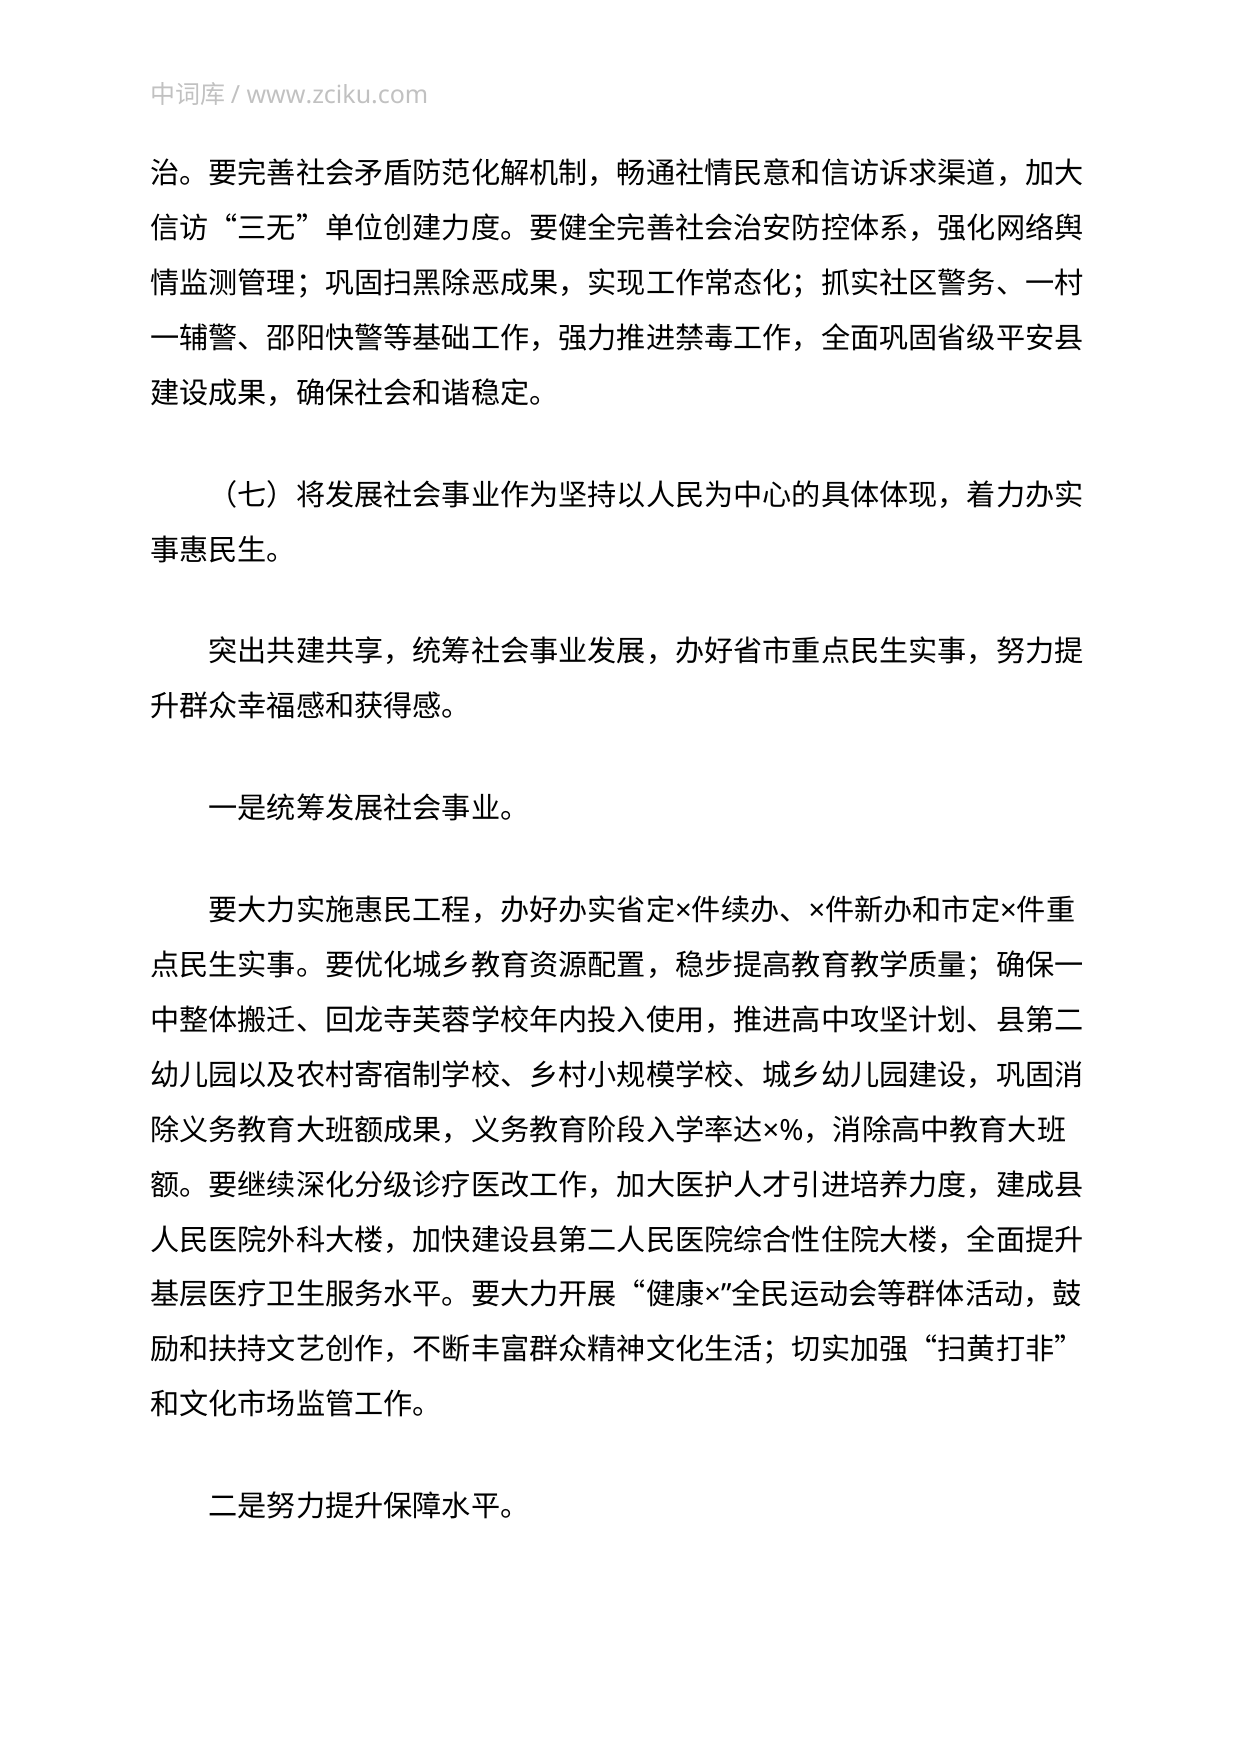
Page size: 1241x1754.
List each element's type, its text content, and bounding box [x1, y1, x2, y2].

text 突出共建共享，统筹社会事业发展，办好省市重点民生实事，努力提升群众幸福感和获得感。 [150, 628, 1090, 725]
text 二是努力提升保障水平。 [150, 1483, 1090, 1525]
text 要大力实施惠民工程，办好办实省定×件续办、×件新办和市定×件重点民生实事。要优化城乡教育资源配置，稳步提高教育教学质量；确保一中整体搬迁、回龙寺芙蓉学校年内投入使用，推进高中攻坚计划、县第二幼儿园以及农村寄宿制学校、乡村小规模学校、城乡幼儿园建设，巩固消除义务教育大班额成果，义务教育阶段入学率达×%，消除高中教育大班额。要继续深化分级诊疗医改工作，加大医护人才引进培养力度，建成县人民医院外科大楼，加快建设县第二人民医院综合性住院大楼，全面提升基层医疗卫生服务水平。要大力开展“健康×”全民运动会等群体活动，鼓励和扶持文艺创作，不断丰富群众精神文化生活；切实加强“扫黄打非”和文化市场监管工作。 [150, 886, 1090, 1423]
text 一是统筹发展社会事业。 [150, 785, 1090, 827]
text （七）将发展社会事业作为坚持以人民为中心的具体体现，着力办实事惠民生。 [150, 471, 1090, 568]
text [150, 150, 1090, 412]
